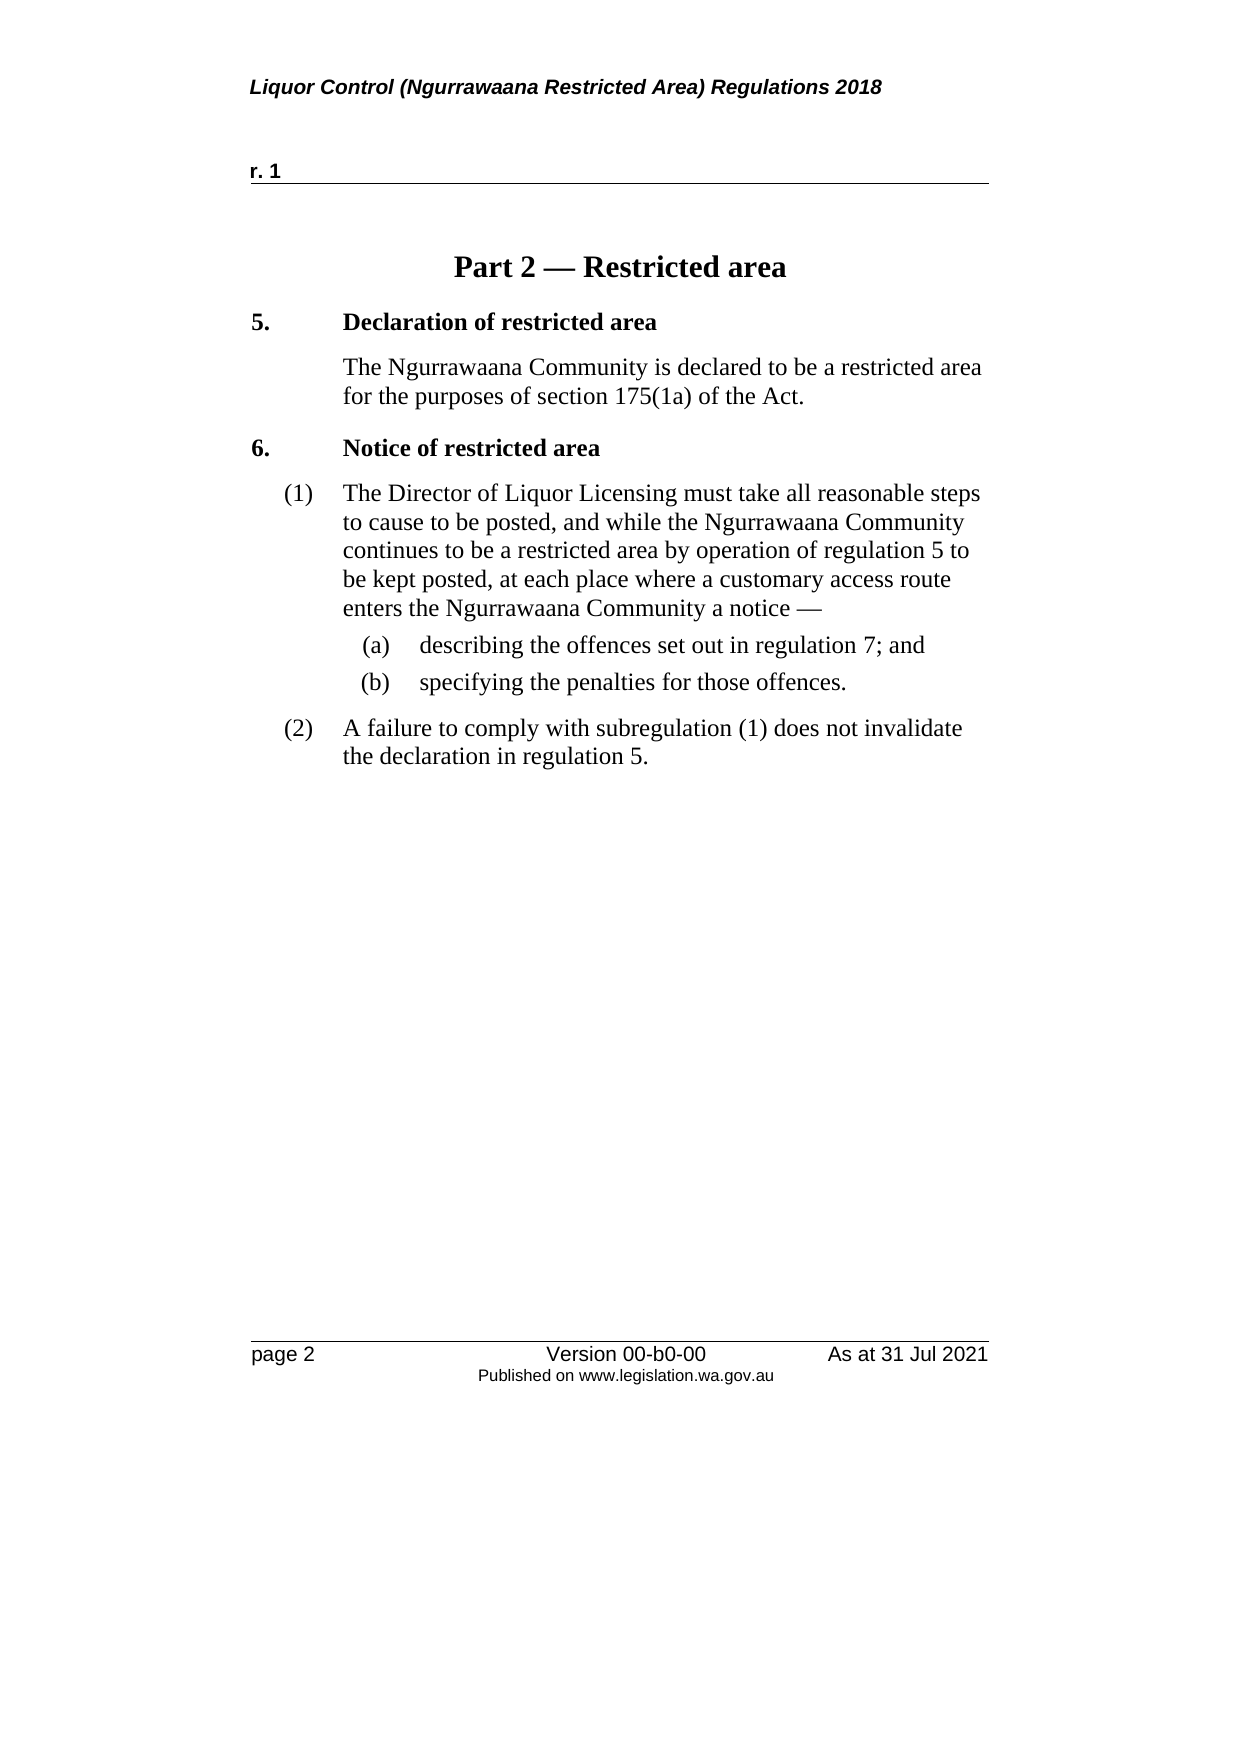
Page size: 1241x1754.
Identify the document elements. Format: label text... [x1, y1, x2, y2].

subtitle 5. Declaration of restricted area [251, 307, 989, 336]
text (b) specifying the penalties for those offences. [251, 667, 989, 696]
text The Ngurrawaana Community is declared to be a restricted area for the purposes of section 175(1a) of the Act. [251, 352, 989, 410]
subtitle Part 2 — Restricted area [251, 248, 989, 284]
subtitle 6. Notice of restricted area [251, 433, 989, 461]
text (1) The Director of Liquor Licensing must take all reasonable steps to cause to be posted, and while the Ngurrawaana Community continues to be a restricted area by operation of regulation 5 to be kept posted, at each place where a customary access route enters the Ngurrawaana Community a notice — [251, 478, 989, 622]
text (a) describing the offences set out in regulation 7; and [251, 630, 989, 659]
text (2) A failure to comply with subregulation (1) does not invalidate the declaration in regulation 5. [251, 713, 989, 770]
